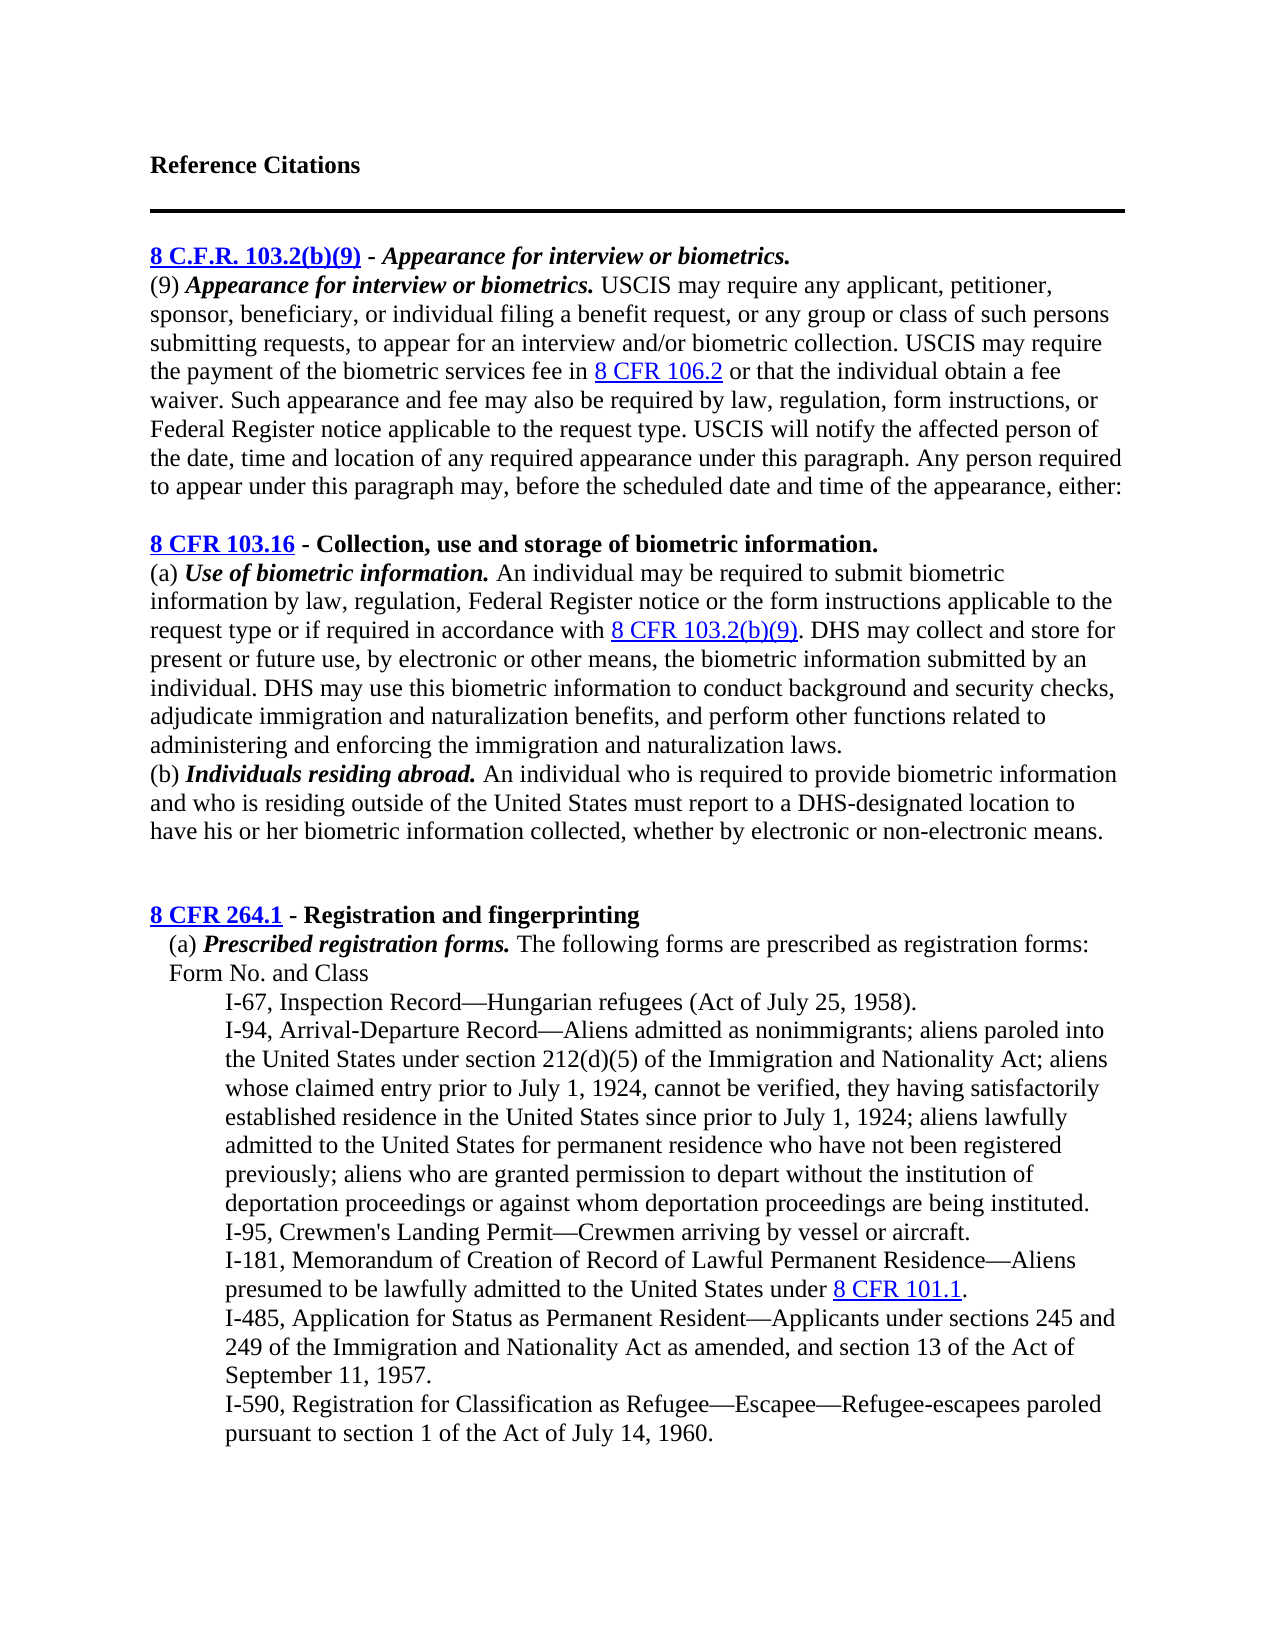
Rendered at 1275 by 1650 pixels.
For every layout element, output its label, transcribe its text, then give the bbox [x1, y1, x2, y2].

text (b) Individuals residing abroad. An individual who is required to provide biometric information and who is residing outside of the United States must report to a DHS-designated location to have his or her biometric information collected, whether by electronic or non-electronic means. [150, 759, 1125, 845]
text I-485, Application for Status as Permanent Resident—Applicants under sections 245 and 249 of the Immigration and Nationality Act as amended, and section 13 of the Act of September 11, 1957. [225, 1303, 1125, 1389]
text (a) Prescribed registration forms. The following forms are prescribed as registration forms: [169, 929, 1125, 958]
text Reference Citations [150, 150, 1125, 179]
text I-67, Inspection Record—Hungarian refugees (Act of July 25, 1958). [225, 987, 1125, 1015]
text (9) Appearance for interview or biometrics. USCIS may require any applicant, petitioner, sponsor, beneficiary, or individual filing a benefit request, or any group or class of such persons submitting requests, to appear for an interview and/or biometric collection. USCIS may require the payment of the biometric services fee in 8 CFR 106.2 or that the individual obtain a fee waiver. Such appearance and fee may also be required by law, regulation, form instructions, or Federal Register notice applicable to the request type. USCIS will notify the affected person of the date, time and location of any required appearance under this paragraph. Any person required to appear under this paragraph may, before the scheduled date and time of the appearance, either: [150, 270, 1125, 500]
text I-181, Memorandum of Creation of Record of Lawful Permanent Residence—Aliens presumed to be lawfully admitted to the United States under 8 CFR 101.1. [225, 1245, 1125, 1303]
text Form No. and Class [169, 958, 1125, 987]
text 8 CFR 103.16 - Collection, use and storage of biometric information. [150, 529, 1125, 558]
text I-95, Crewmen's Landing Permit—Crewmen arriving by vessel or aircraft. [225, 1217, 1125, 1245]
text 8 C.F.R. 103.2(b)(9) - Appearance for interview or biometrics. [150, 241, 1125, 270]
text I-590, Registration for Classification as Refugee—Escapee—Refugee-escapees paroled pursuant to section 1 of the Act of July 14, 1960. [225, 1389, 1125, 1447]
text 8 CFR 264.1 - Registration and fingerprinting [150, 900, 1125, 929]
text I-94, Arrival-Departure Record—Aliens admitted as nonimmigrants; aliens paroled into the United States under section 212(d)(5) of the Immigration and Nationality Act; aliens whose claimed entry prior to July 1, 1924, cannot be verified, they having satisfactorily established residence in the United States since prior to July 1, 1924; aliens lawfully admitted to the United States for permanent residence who have not been registered previously; aliens who are granted permission to depart without the institution of deportation proceedings or against whom deportation proceedings are being instituted. [225, 1015, 1125, 1217]
text (a) Use of biometric information. An individual may be required to submit biometric information by law, regulation, Federal Register notice or the form instructions applicable to the request type or if required in accordance with 8 CFR 103.2(b)(9). DHS may collect and store for present or future use, by electronic or other means, the biometric information submitted by an individual. DHS may use this biometric information to conduct background and security checks, adjudicate immigration and naturalization benefits, and perform other functions related to administering and enforcing the immigration and naturalization laws. [150, 558, 1125, 759]
